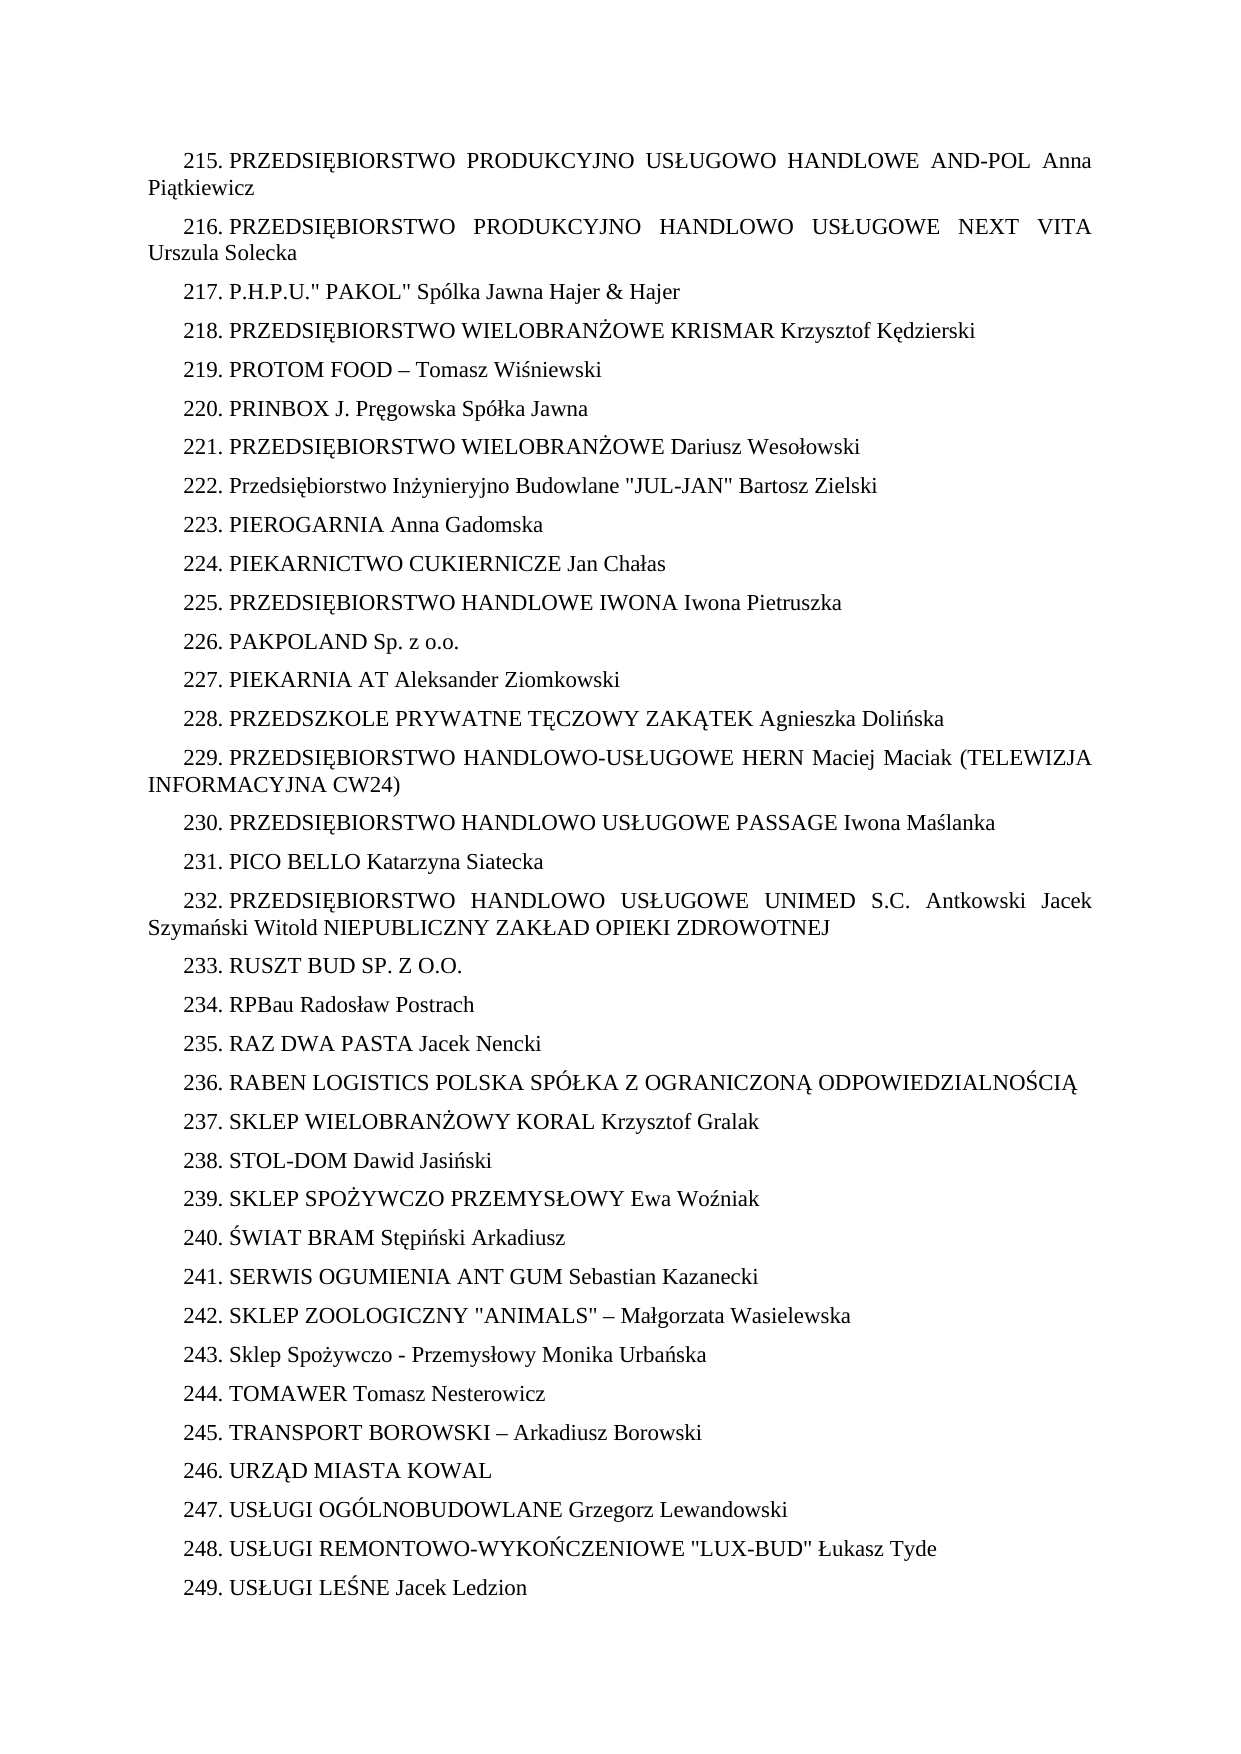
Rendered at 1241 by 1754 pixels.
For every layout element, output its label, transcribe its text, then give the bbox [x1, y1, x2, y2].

text 227. PIEKARNIA AT Aleksander Ziomkowski [148, 667, 1093, 693]
text 231. PICO BELLO Katarzyna Siatecka [148, 848, 1093, 875]
text 243. Sklep Spożywczo - Przemysłowy Monika Urbańska [148, 1341, 1093, 1367]
text 218. PRZEDSIĘBIORSTWO WIELOBRANŻOWE KRISMAR Krzysztof Kędzierski [148, 317, 1093, 343]
text 237. SKLEP WIELOBRANŻOWY KORAL Krzysztof Gralak [148, 1108, 1093, 1134]
text 236. RABEN LOGISTICS POLSKA SPÓŁKA Z OGRANICZONĄ ODPOWIEDZIALNOŚCIĄ [148, 1069, 1093, 1095]
text 217. P.H.P.U." PAKOL" Spólka Jawna Hajer & Hajer [148, 278, 1093, 304]
text 216. PRZEDSIĘBIORSTWO PRODUKCYJNO HANDLOWO USŁUGOWE NEXT VITA Urszula Solecka [148, 213, 1093, 266]
text 241. SERWIS OGUMIENIA ANT GUM Sebastian Kazanecki [148, 1263, 1093, 1289]
text 223. PIEROGARNIA Anna Gadomska [148, 511, 1093, 537]
text 242. SKLEP ZOOLOGICZNY "ANIMALS" – Małgorzata Wasielewska [148, 1302, 1093, 1328]
text 232. PRZEDSIĘBIORSTWO HANDLOWO USŁUGOWE UNIMED S.C. Antkowski Jacek Szymański Witold NIEPUBLICZNY ZAKŁAD OPIEKI ZDROWOTNEJ [148, 887, 1093, 940]
text 239. SKLEP SPOŻYWCZO PRZEMYSŁOWY Ewa Woźniak [148, 1186, 1093, 1212]
text 225. PRZEDSIĘBIORSTWO HANDLOWE IWONA Iwona Pietruszka [148, 589, 1093, 615]
text 248. USŁUGI REMONTOWO-WYKOŃCZENIOWE "LUX-BUD" Łukasz Tyde [148, 1535, 1093, 1562]
text 219. PROTOM FOOD – Tomasz Wiśniewski [148, 356, 1093, 382]
text 228. PRZEDSZKOLE PRYWATNE TĘCZOWY ZAKĄTEK Agnieszka Dolińska [148, 705, 1093, 732]
text 245. TRANSPORT BOROWSKI – Arkadiusz Borowski [148, 1419, 1093, 1445]
text 229. PRZEDSIĘBIORSTWO HANDLOWO-USŁUGOWE HERN Maciej Maciak (TELEWIZJA INFORMACYJNA CW24) [148, 744, 1093, 797]
text 247. USŁUGI OGÓLNOBUDOWLANE Grzegorz Lewandowski [148, 1496, 1093, 1523]
text 221. PRZEDSIĘBIORSTWO WIELOBRANŻOWE Dariusz Wesołowski [148, 433, 1093, 460]
text 235. RAZ DWA PASTA Jacek Nencki [148, 1030, 1093, 1056]
text 215. PRZEDSIĘBIORSTWO PRODUKCYJNO USŁUGOWO HANDLOWE AND-POL Anna Piątkiewicz [148, 148, 1093, 200]
text 226. PAKPOLAND Sp. z o.o. [148, 628, 1093, 654]
text 222. Przedsiębiorstwo Inżynieryjno Budowlane "JUL-JAN" Bartosz Zielski [148, 472, 1093, 499]
text 224. PIEKARNICTWO CUKIERNICZE Jan Chałas [148, 550, 1093, 576]
text 220. PRINBOX J. Pręgowska Spółka Jawna [148, 394, 1093, 421]
text 246. URZĄD MIASTA KOWAL [148, 1457, 1093, 1484]
text 249. USŁUGI LEŚNE Jacek Ledzion [148, 1574, 1093, 1600]
text 240. ŚWIAT BRAM Stępiński Arkadiusz [148, 1224, 1093, 1251]
text 238. STOL-DOM Dawid Jasiński [148, 1147, 1093, 1173]
text 230. PRZEDSIĘBIORSTWO HANDLOWO USŁUGOWE PASSAGE Iwona Maślanka [148, 809, 1093, 836]
text 234. RPBau Radosław Postrach [148, 991, 1093, 1018]
text 244. TOMAWER Tomasz Nesterowicz [148, 1380, 1093, 1406]
text 233. RUSZT BUD SP. Z O.O. [148, 952, 1093, 979]
